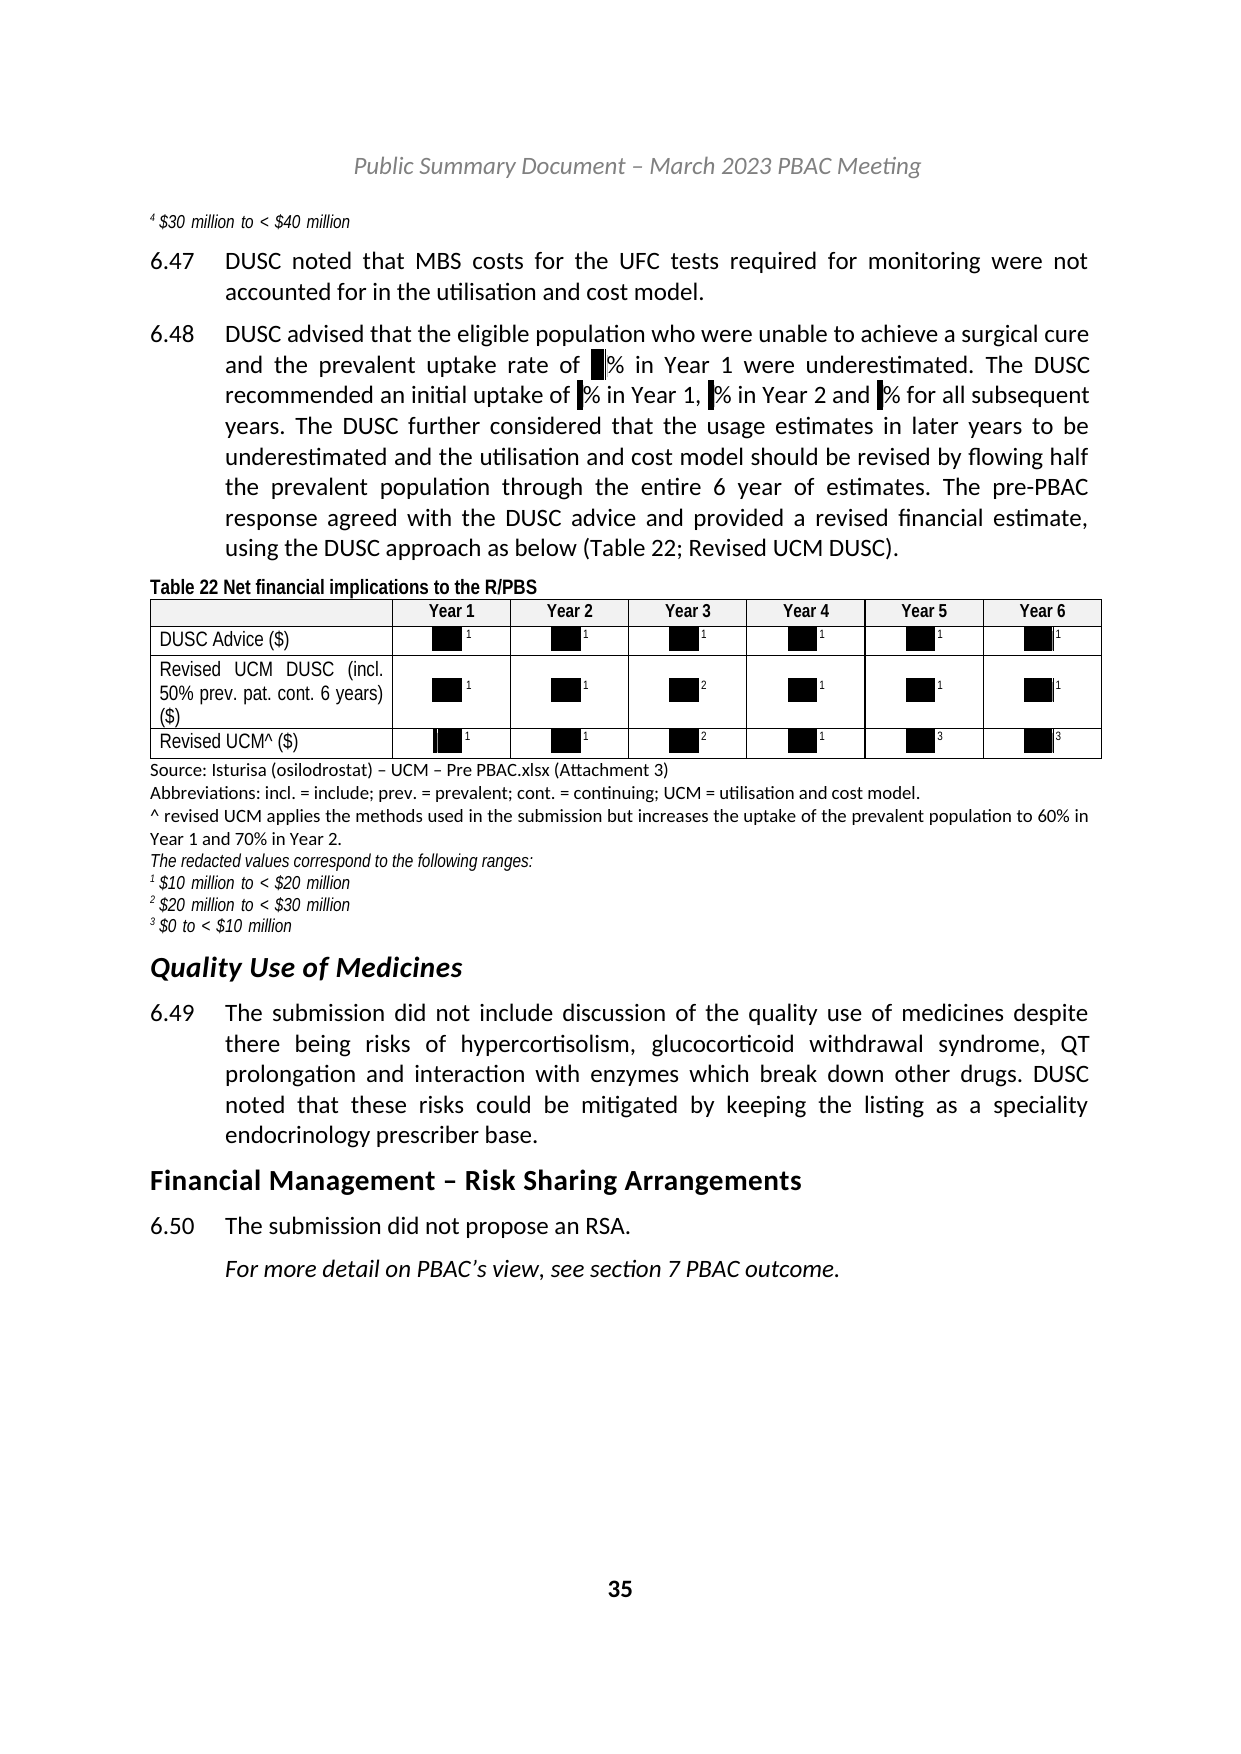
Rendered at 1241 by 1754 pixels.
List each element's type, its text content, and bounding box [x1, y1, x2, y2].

table_cell || 3 [866, 729, 983, 758]
text 1 $10 million to < $20 million [150, 872, 1090, 893]
table_cell || 1 [747, 729, 864, 758]
table_cell || 1 [629, 627, 746, 655]
table_cell || 1 [747, 656, 864, 728]
text The submission did not propose an RSA. [150, 1210, 1090, 1241]
table_cell || 2 [629, 656, 746, 728]
table_header Year 2 [511, 600, 628, 626]
table_header Year 5 [866, 600, 983, 626]
text 4 $30 million to < $40 million [150, 211, 1090, 233]
subtitle Quality Use of Medicines [150, 949, 1090, 985]
table_header [151, 600, 392, 626]
table_cell || 3 [984, 729, 1101, 758]
text The redacted values correspond to the following ranges: [150, 850, 1090, 872]
list For more detail on PBAC’s view, see section 7 PBAC outcome. [225, 1253, 1090, 1284]
text Abbreviations: incl. = include; prev. = prevalent; cont. = continuing; UCM = utilisation and cost model. [150, 782, 1090, 804]
table_cell || 1 [747, 627, 864, 655]
text 2 $20 million to < $30 million [150, 893, 1090, 915]
text Table 22 Net financial implications to the R/PBS [150, 575, 1090, 599]
table_header Year 1 [393, 600, 510, 626]
table_cell || 1 [984, 627, 1101, 655]
text ^ revised UCM applies the methods used in the submission but increases the uptake of the prevalent population to 60% in Year 1 and 70% in Year 2. [150, 804, 1090, 850]
table_cell || 1 [393, 656, 510, 728]
table_cell Revised UCM^ ($) [151, 729, 392, 758]
table_cell DUSC Advice ($) [151, 627, 392, 655]
subtitle Financial Management – Risk Sharing Arrangements [150, 1162, 1090, 1198]
table_header Year 6 [984, 600, 1101, 626]
text Source: Isturisa (osilodrostat) – UCM – Pre PBAC.xlsx (Attachment 3) [150, 759, 1090, 782]
table_cell || 1 [511, 656, 628, 728]
table_cell || 1 [511, 729, 628, 758]
table_cell || 1 [393, 729, 510, 758]
table_header Year 4 [747, 600, 864, 626]
table_cell || 1 [984, 656, 1101, 728]
text The submission did not include discussion of the quality use of medicines despite there being risks of hypercortisolism, glucocorticoid withdrawal syndrome, QT prolongation and interaction with enzymes which break down other drugs. DUSC noted that these risks could be mitigated by keeping the listing as a speciality endocrinology prescriber base. [150, 997, 1090, 1150]
text DUSC noted that MBS costs for the UFC tests required for monitoring were not accounted for in the utilisation and cost model. [150, 245, 1090, 306]
table_cell || 1 [866, 627, 983, 655]
text 3 $0 to < $10 million [150, 915, 1090, 937]
table_cell || 1 [866, 656, 983, 728]
table_header Year 3 [629, 600, 746, 626]
table_cell Revised UCM DUSC (incl. 50% prev. pat. cont. 6 years) ($) [151, 656, 392, 728]
table_cell || 2 [629, 729, 746, 758]
table_cell || 1 [511, 627, 628, 655]
table_cell || 1 [393, 627, 510, 655]
text DUSC advised that the eligible population who were unable to achieve a surgical cure and the prevalent uptake rate of | |% in Year 1 were underestimated. The DUSC recommended an initial uptake of | |% in Year 1, | |% in Year 2 and | |% for all subsequent years. The DUSC further considered that the usage estimates in later years to be underestimated and the utilisation and cost model should be revised by flowing half the prevalent population through the entire 6 year of estimates. The pre-PBAC response agreed with the DUSC advice and provided a revised financial estimate, using the DUSC approach as below (Table 22; Revised UCM DUSC). [150, 319, 1090, 563]
